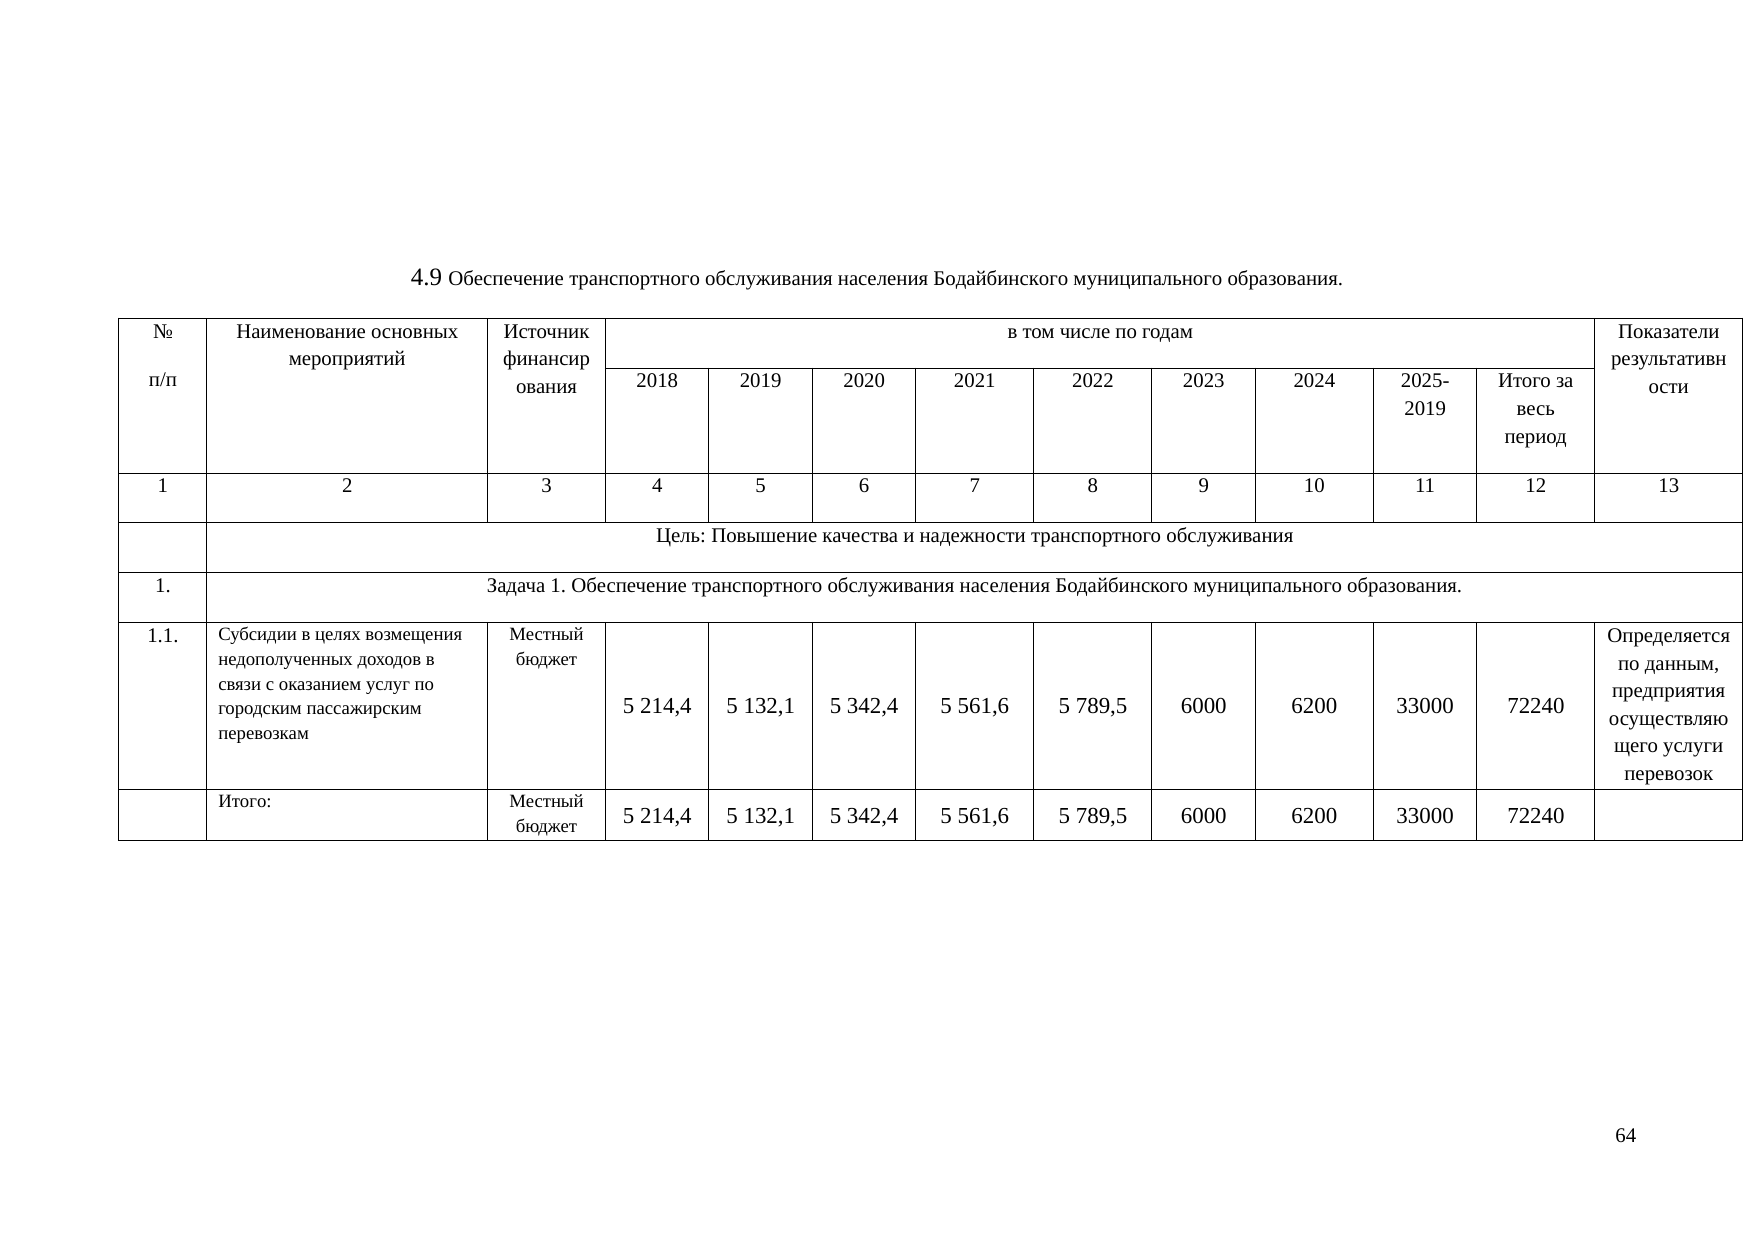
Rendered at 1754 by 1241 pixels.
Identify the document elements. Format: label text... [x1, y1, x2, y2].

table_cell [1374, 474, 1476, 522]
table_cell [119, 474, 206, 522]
text 4.9 Обеспечение транспортного обслуживания населения Бодайбинского муниципального образования. [118, 262, 1636, 291]
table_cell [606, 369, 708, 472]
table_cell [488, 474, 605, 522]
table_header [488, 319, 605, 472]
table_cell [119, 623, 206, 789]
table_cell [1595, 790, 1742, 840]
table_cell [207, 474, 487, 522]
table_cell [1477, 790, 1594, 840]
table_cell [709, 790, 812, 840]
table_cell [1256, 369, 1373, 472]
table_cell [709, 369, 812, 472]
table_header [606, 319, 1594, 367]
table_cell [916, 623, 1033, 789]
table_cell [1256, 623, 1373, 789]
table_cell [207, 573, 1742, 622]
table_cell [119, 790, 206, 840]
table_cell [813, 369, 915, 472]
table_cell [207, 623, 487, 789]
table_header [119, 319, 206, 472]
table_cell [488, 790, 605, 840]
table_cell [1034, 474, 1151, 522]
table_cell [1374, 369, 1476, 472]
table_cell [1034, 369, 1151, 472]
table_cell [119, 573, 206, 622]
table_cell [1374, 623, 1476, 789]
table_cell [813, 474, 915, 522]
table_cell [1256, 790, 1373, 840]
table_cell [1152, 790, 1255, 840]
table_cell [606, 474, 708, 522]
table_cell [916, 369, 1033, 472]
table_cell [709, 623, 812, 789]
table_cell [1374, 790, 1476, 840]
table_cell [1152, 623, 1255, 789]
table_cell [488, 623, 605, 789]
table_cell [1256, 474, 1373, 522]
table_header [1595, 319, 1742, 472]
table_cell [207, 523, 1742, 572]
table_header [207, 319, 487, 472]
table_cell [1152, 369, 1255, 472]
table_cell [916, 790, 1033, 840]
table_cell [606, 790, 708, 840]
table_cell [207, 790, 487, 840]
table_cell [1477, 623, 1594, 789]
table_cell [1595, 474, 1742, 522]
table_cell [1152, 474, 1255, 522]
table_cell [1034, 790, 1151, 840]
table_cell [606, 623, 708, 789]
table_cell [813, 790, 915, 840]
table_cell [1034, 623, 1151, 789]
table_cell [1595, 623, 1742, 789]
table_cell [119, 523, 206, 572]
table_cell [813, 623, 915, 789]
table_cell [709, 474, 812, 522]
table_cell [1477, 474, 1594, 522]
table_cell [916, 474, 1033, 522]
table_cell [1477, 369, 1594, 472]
